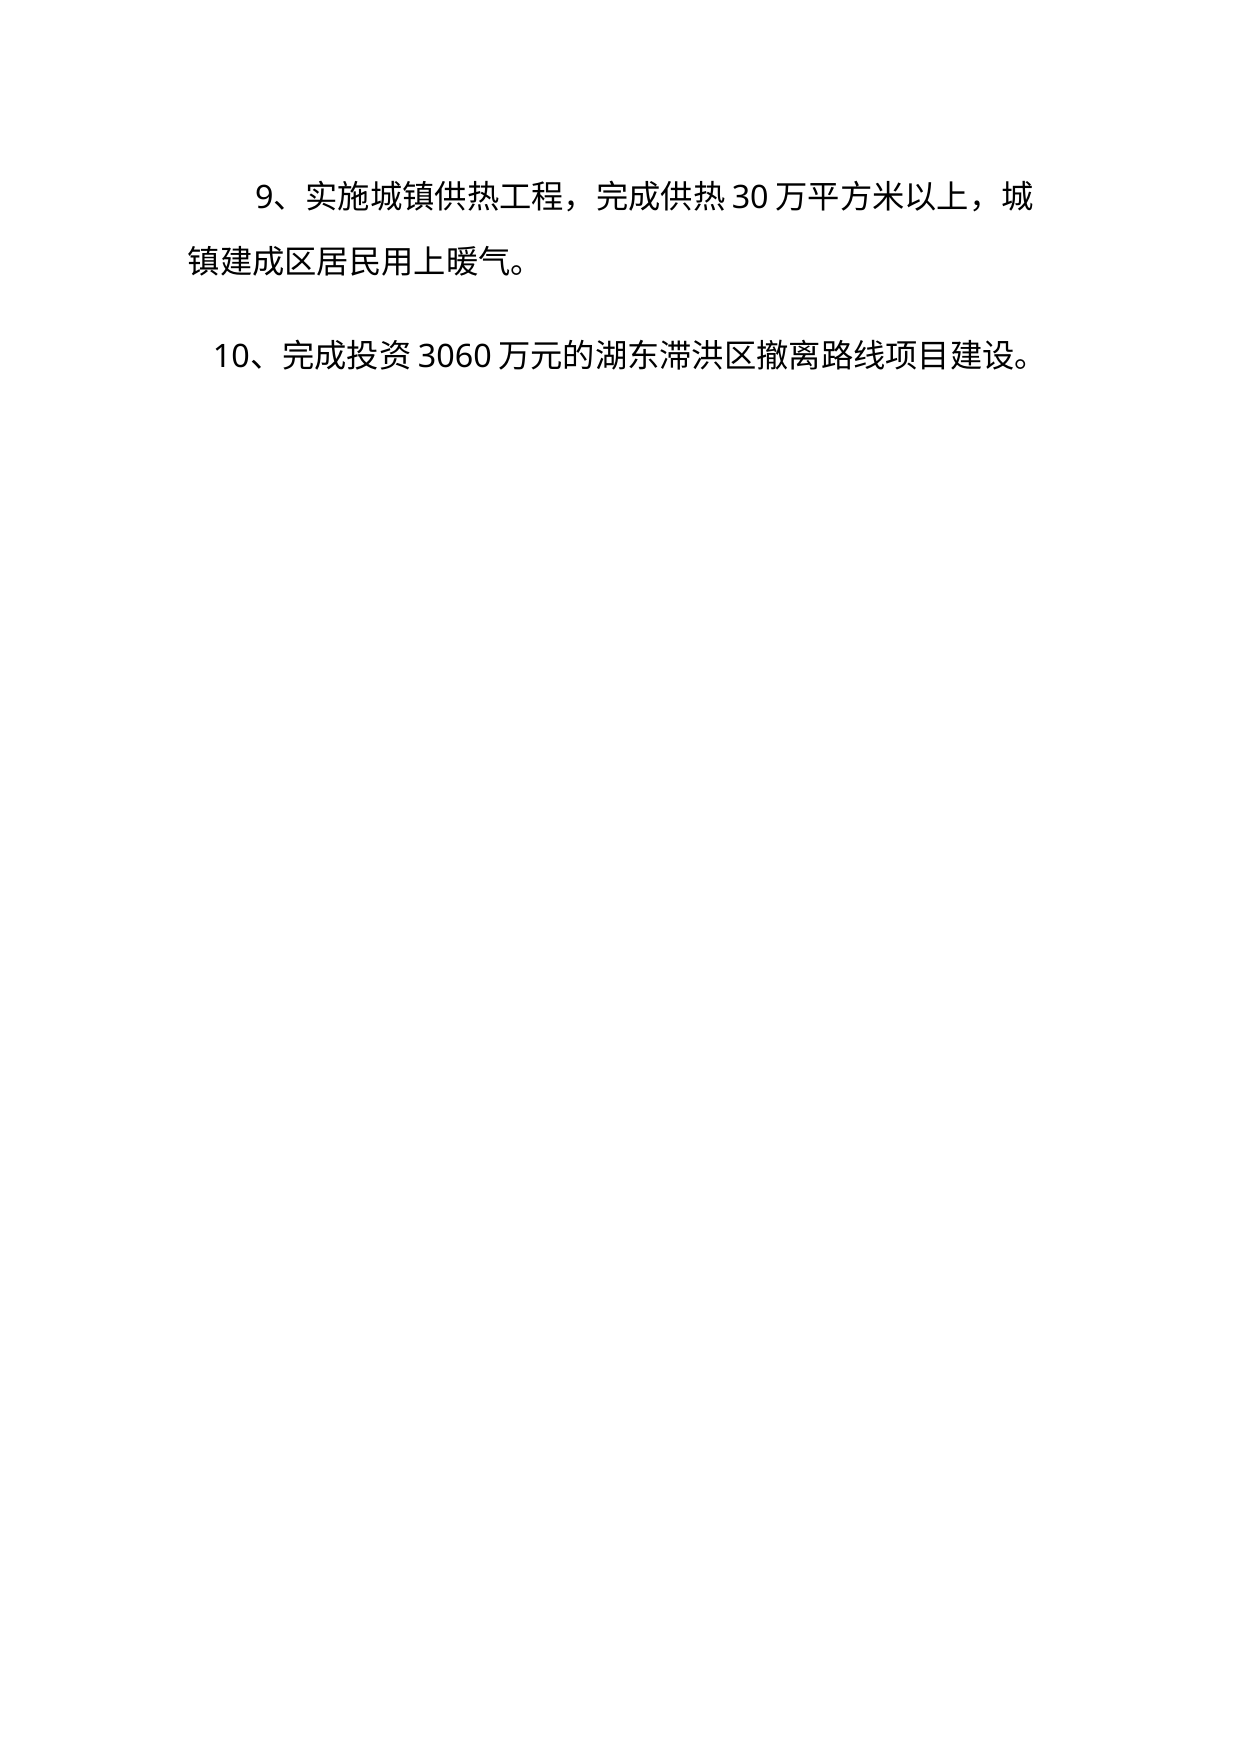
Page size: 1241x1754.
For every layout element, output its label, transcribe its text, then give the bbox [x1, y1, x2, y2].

text 10、完成投资3060万元的湖东滞洪区撤离路线项目建设。 [187, 321, 1053, 386]
text 9、实施城镇供热工程，完成供热30万平方米以上，城镇建成区居民用上暖气。 [187, 162, 1053, 292]
